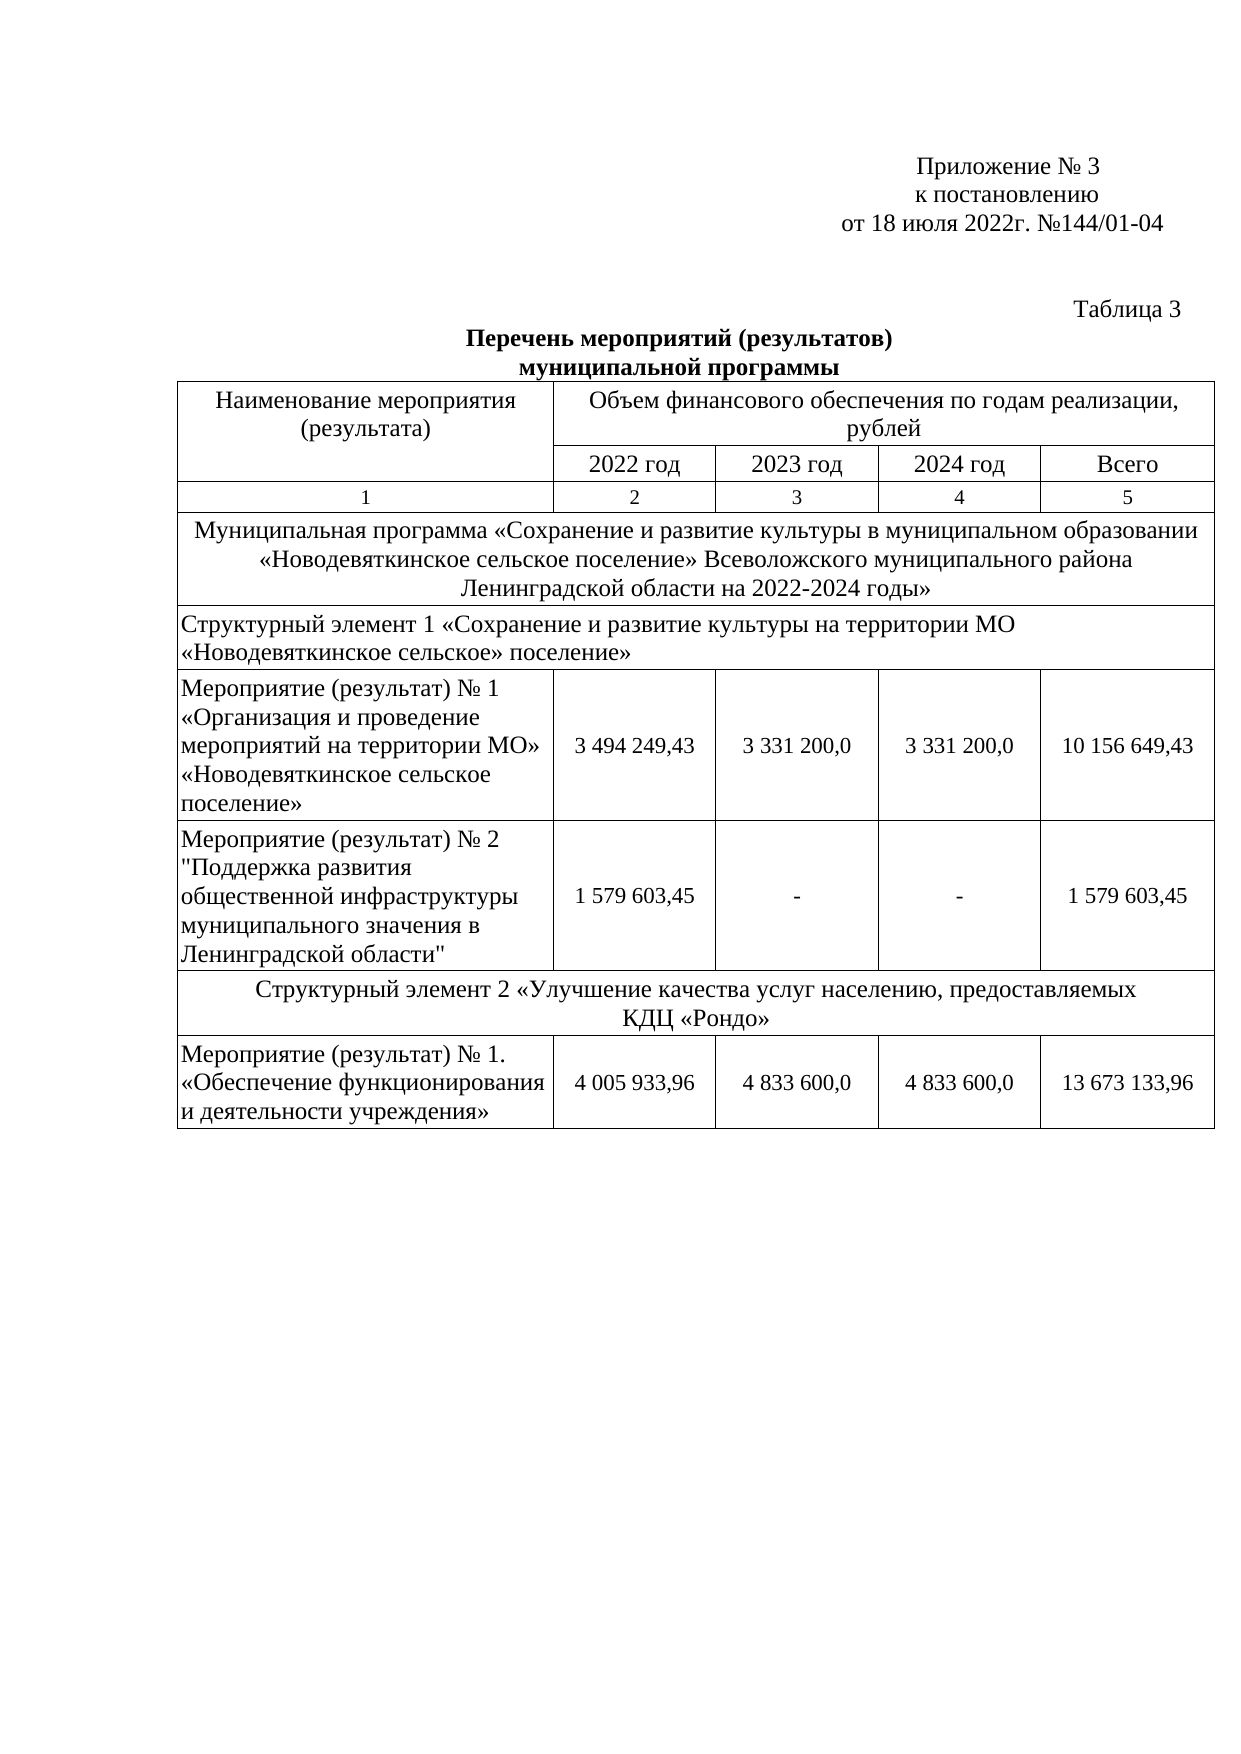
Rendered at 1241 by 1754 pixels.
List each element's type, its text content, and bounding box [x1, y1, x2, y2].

text Таблица 3 [177, 294, 1181, 323]
table_cell 3 331 200,0 [879, 670, 1040, 820]
table_header Наименование мероприятия (результата) [178, 382, 553, 481]
table_cell 1 [178, 482, 553, 512]
table_cell 1 579 603,45 [554, 821, 715, 970]
table_cell 5 [1041, 482, 1214, 512]
text Приложение № 3 [177, 151, 1181, 179]
text от 18 июля 2022г. №144/01-04 [177, 208, 1181, 237]
table_cell Всего [1041, 446, 1214, 481]
text муниципальной программы [177, 352, 1181, 381]
table_cell 2 [554, 482, 715, 512]
table_cell 1 579 603,45 [1041, 821, 1214, 970]
table_cell Муниципальная программа «Сохранение и развитие культуры в муниципальном образовании «Новодевяткинское сельское поселение» Всеволожского муниципального района Ленинградской области на 2022-2024 годы» [178, 513, 1214, 605]
table_cell Структурный элемент 1 «Сохранение и развитие культуры на территории МО «Новодевяткинское сельское» поселение» [178, 606, 1214, 669]
text Перечень мероприятий (результатов) [177, 323, 1181, 352]
table_cell Структурный элемент 2 «Улучшение качества услуг населению, предоставляемых КДЦ «Рондо» [178, 971, 1214, 1035]
table_cell 13 673 133,96 [1041, 1036, 1214, 1128]
table_cell 4 [879, 482, 1040, 512]
table_cell 4 005 933,96 [554, 1036, 715, 1128]
table_cell 4 833 600,0 [879, 1036, 1040, 1128]
table_header Объем финансового обеспечения по годам реализации, рублей [554, 382, 1214, 445]
table_cell - [879, 821, 1040, 970]
table_cell - [716, 821, 878, 970]
table_cell 2023 год [716, 446, 878, 481]
table_cell 2022 год [554, 446, 715, 481]
table_cell 3 331 200,0 [716, 670, 878, 820]
table_cell 4 833 600,0 [716, 1036, 878, 1128]
table_cell Мероприятие (результат) № 1 «Организация и проведение мероприятий на территории МО» «Новодевяткинское сельское поселение» [178, 670, 553, 820]
table_cell 2024 год [879, 446, 1040, 481]
table_cell Мероприятие (результат) № 1. «Обеспечение функционирования и деятельности учреждения» [178, 1036, 553, 1128]
table_cell 3 [716, 482, 878, 512]
table_cell 10 156 649,43 [1041, 670, 1214, 820]
table_cell Мероприятие (результат) № 2 "Поддержка развития общественной инфраструктуры муниципального значения в Ленинградской области" [178, 821, 553, 970]
text к постановлению [177, 179, 1181, 208]
table_cell 3 494 249,43 [554, 670, 715, 820]
